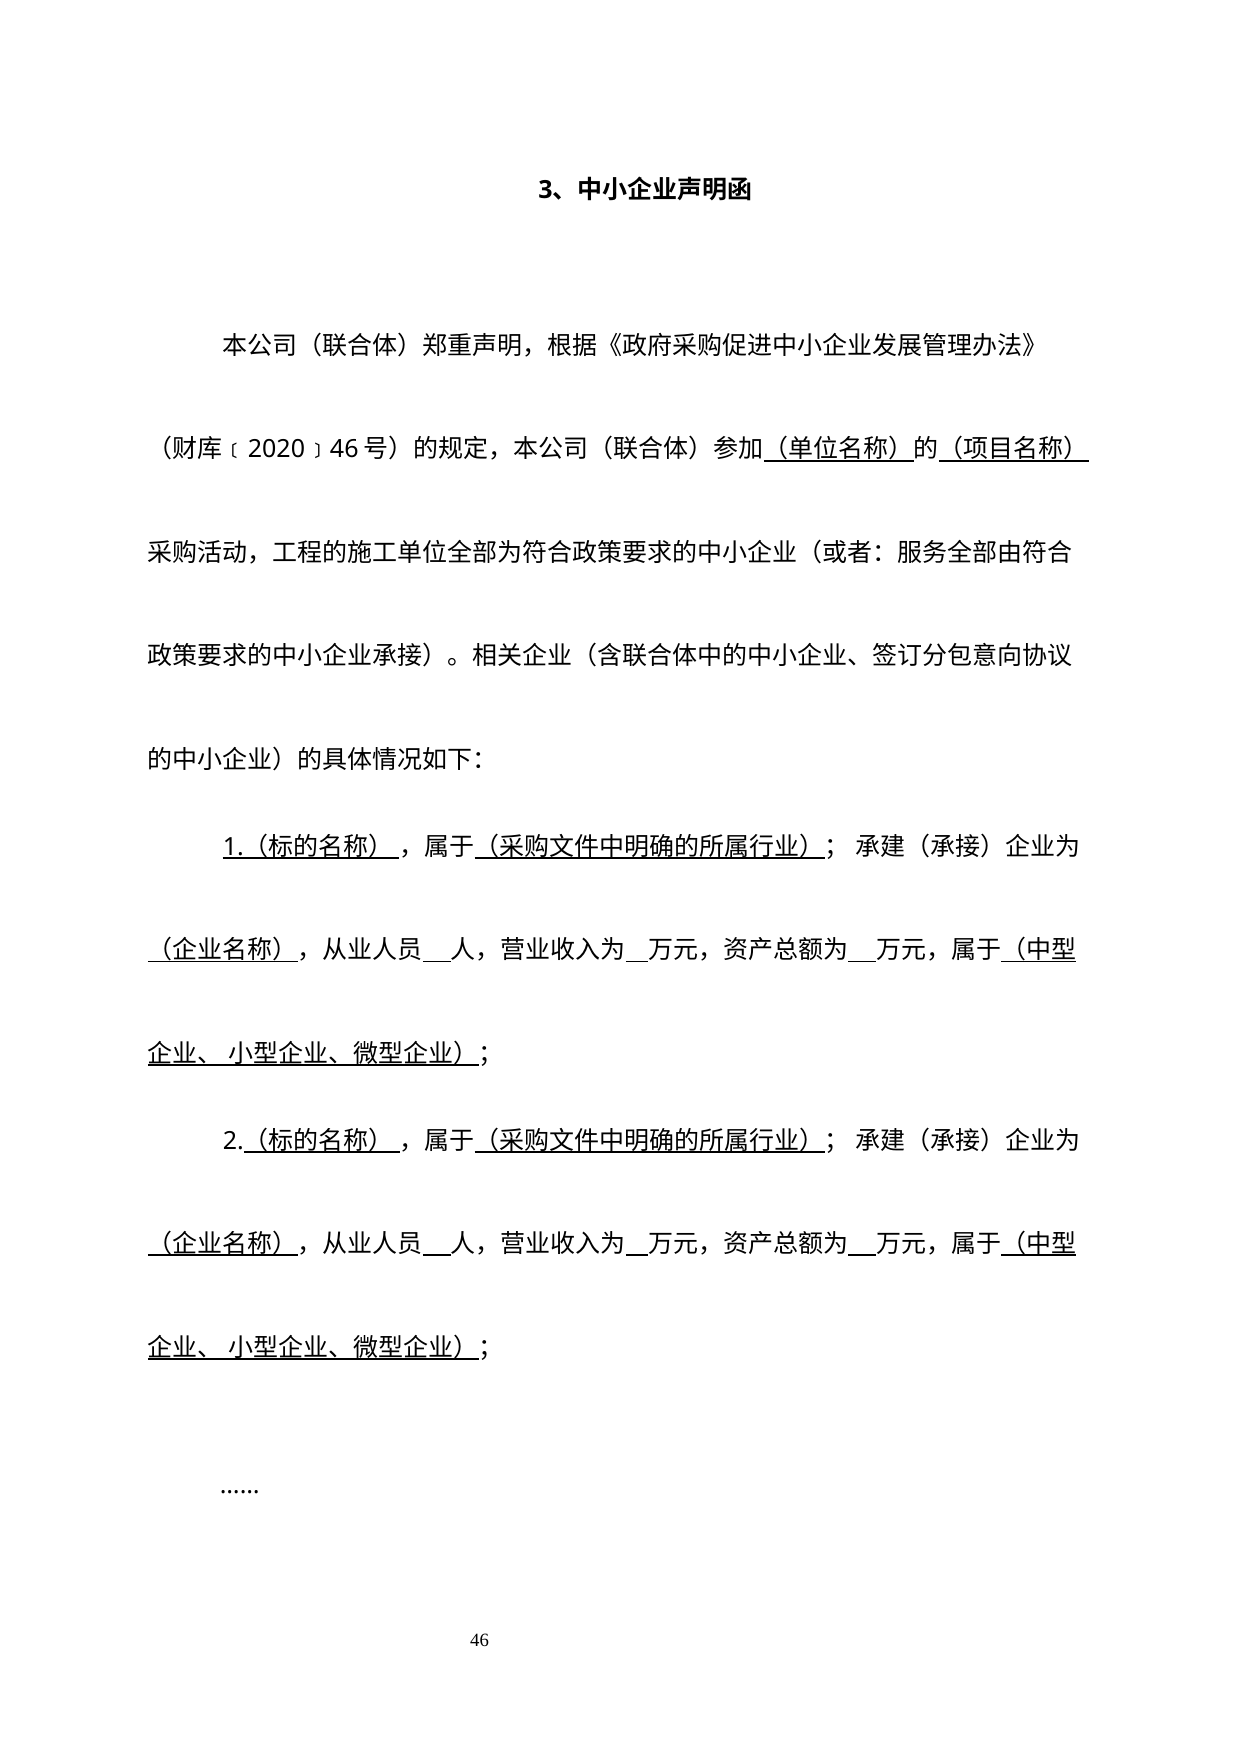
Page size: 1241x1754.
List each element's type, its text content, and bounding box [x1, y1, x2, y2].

text …… [213, 1467, 1093, 1501]
text 2.（标的名称） ，属于（采购文件中明确的所属行业）； 承建（承接）企业为（企业名称），从业人员 人，营业收入为 万元，资产总额为 万元，属于（中型企业、 小型企业、微型企业）； [148, 1104, 1093, 1379]
list 中小企业声明函 [148, 153, 1093, 222]
text 本公司（联合体）郑重声明，根据《政府采购促进中小企业发展管理办法》（财库﹝2020﹞46号）的规定，本公司（联合体）参加（单位名称）的（项目名称）采购活动，工程的施工单位全部为符合政策要求的中小企业（或者：服务全部由符合政策要求的中小企业承接）。相关企业（含联合体中的中小企业、签订分包意向协议的中小企业）的具体情况如下： [148, 309, 1093, 792]
text 1.（标的名称） ，属于（采购文件中明确的所属行业）； 承建（承接）企业为（企业名称），从业人员 人，营业收入为 万元，资产总额为 万元，属于（中型企业、 小型企业、微型企业）； [148, 810, 1093, 1086]
